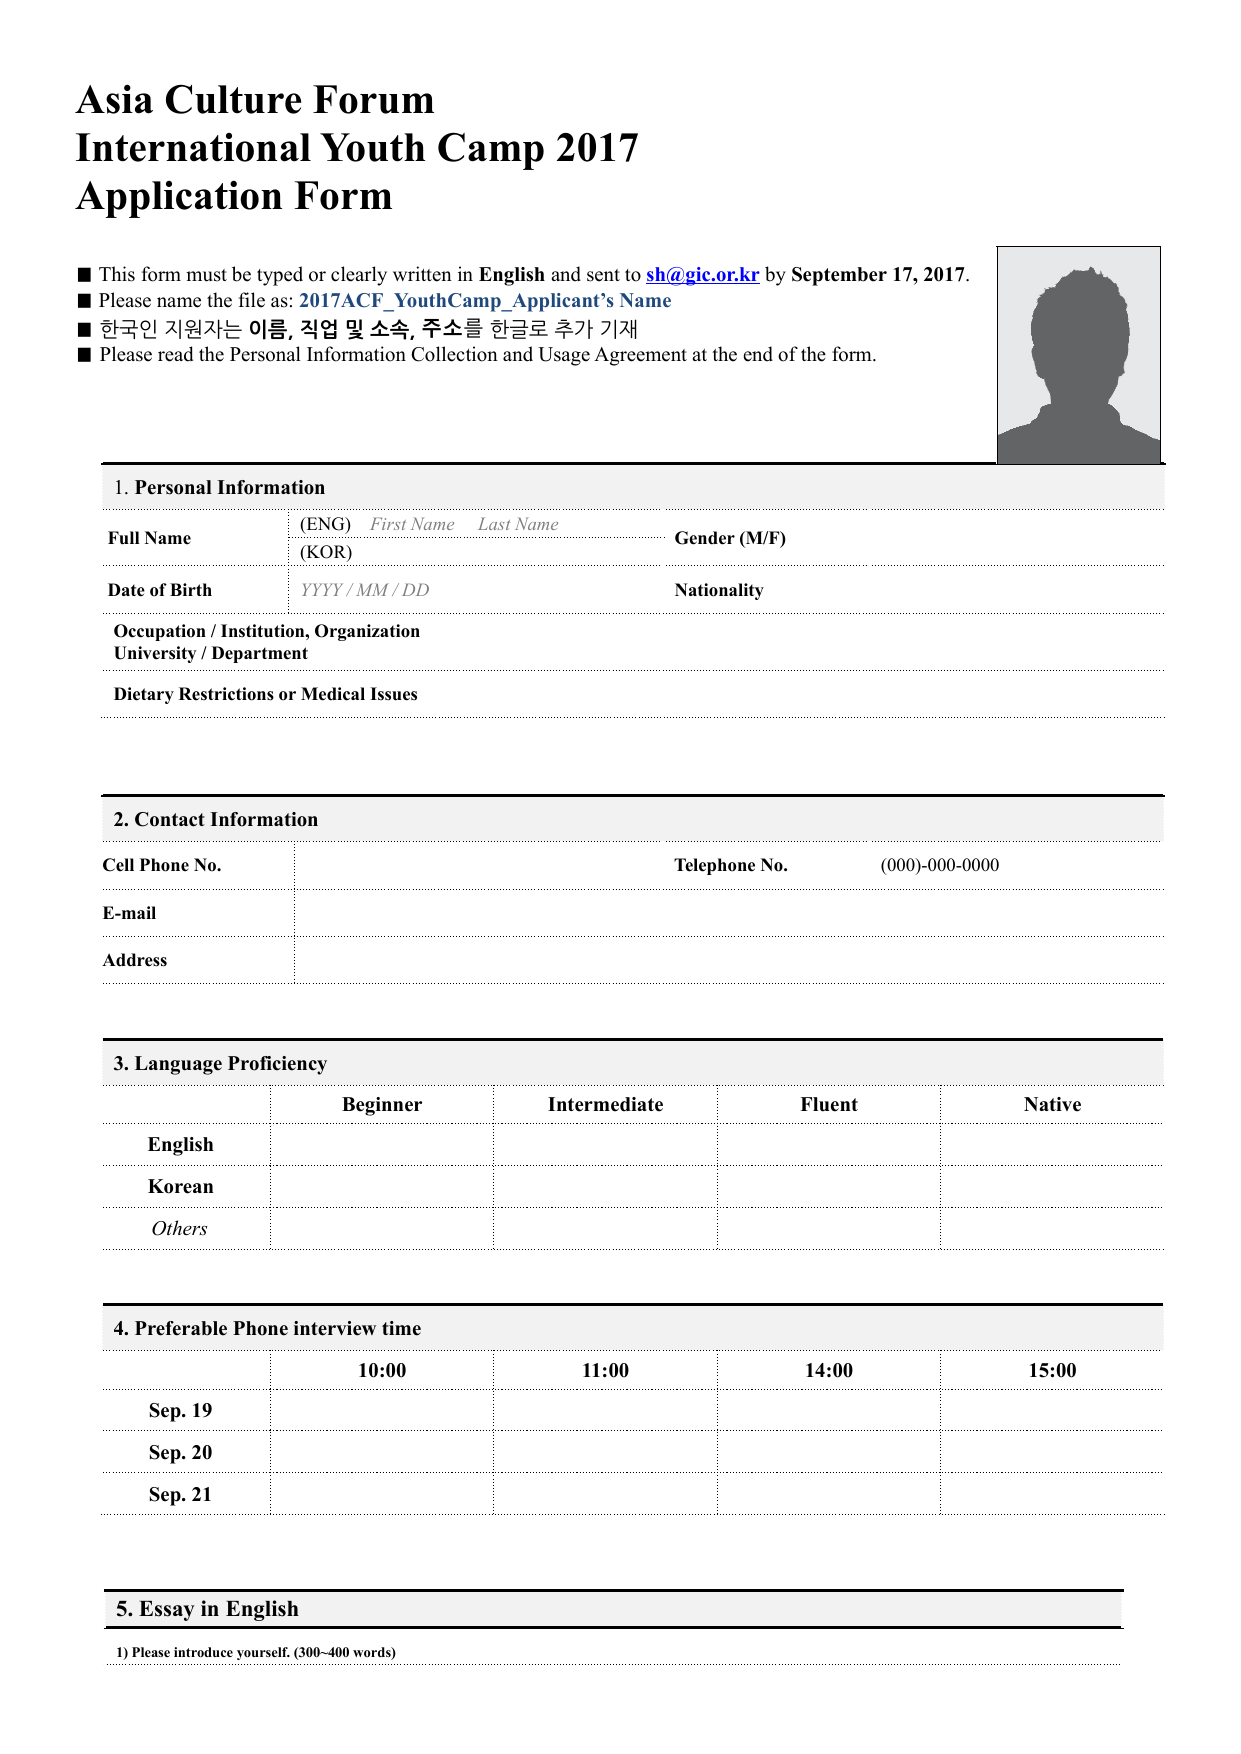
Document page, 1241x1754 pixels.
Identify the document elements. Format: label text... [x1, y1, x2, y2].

table_cell (KOR) [289, 537, 663, 565]
table_cell [717, 1472, 941, 1514]
table_cell YYYY / MM / DD [289, 565, 663, 613]
table_cell [941, 1165, 1164, 1207]
text Asia Culture Forum [75, 75, 1165, 123]
picture [998, 247, 1160, 464]
table_cell [717, 1207, 941, 1249]
table_cell [941, 1472, 1164, 1514]
table_cell [270, 1123, 494, 1165]
table_header 1. Personal Information [102, 465, 1165, 509]
table_cell Cell Phone No. [102, 841, 294, 888]
table_cell [294, 936, 1164, 983]
table_cell 3. Language Proficiency [102, 1039, 1164, 1085]
table_cell [870, 565, 1165, 613]
table_cell [494, 1123, 717, 1165]
text ◼ This form must be typed or clearly written in English and sent to sh@gic.or.kr by September 17, 2017. [75, 262, 996, 288]
table_cell Occupation / Institution, Organization University / Department [102, 613, 486, 670]
table_cell [494, 1207, 717, 1249]
table_cell [270, 1207, 494, 1249]
table_cell [486, 670, 1165, 717]
text International Youth Camp 2017 [75, 123, 1165, 171]
table_cell 1) Please introduce yourself. (300~400 words) [105, 1629, 1122, 1664]
table_cell [717, 1389, 941, 1430]
table_cell [494, 1165, 717, 1207]
table_cell [294, 889, 1164, 936]
table_cell Sep. 20 [102, 1430, 270, 1472]
table_cell Date of Birth [102, 565, 289, 613]
table_cell [941, 1389, 1164, 1430]
table_cell [941, 1123, 1164, 1165]
table_cell [870, 509, 1165, 565]
table_cell Beginner [270, 1085, 494, 1123]
table_cell Nationality [663, 565, 870, 613]
table_cell [102, 983, 1164, 1037]
table_cell (000)-000-0000 [869, 841, 1164, 888]
table_cell [486, 613, 1165, 670]
text ◼ Please read the Personal Information Collection and Usage Agreement at the end of the form. [75, 342, 996, 368]
table_cell Gender (M/F) [663, 509, 870, 565]
table_cell 11:00 [494, 1350, 717, 1388]
table_cell 10:00 [270, 1350, 494, 1388]
table_cell [494, 1389, 717, 1430]
table_cell [102, 1249, 1164, 1303]
text ◼ 한국인 지원자는 이름, 직업 및 소속, 주소를 한글로 추가 기재 [75, 313, 996, 342]
table_cell Sep. 21 [102, 1472, 270, 1514]
table_cell Native [941, 1085, 1164, 1123]
table_cell [941, 1207, 1164, 1249]
table_cell E-mail [102, 889, 294, 936]
table_cell [102, 1085, 270, 1123]
table_cell [270, 1430, 494, 1472]
table_cell Dietary Restrictions or Medical Issues [102, 670, 486, 717]
table_cell [941, 1430, 1164, 1472]
table_cell Sep. 19 [102, 1389, 270, 1430]
table_cell [270, 1472, 494, 1514]
table_cell [102, 1350, 270, 1388]
table_cell Others [102, 1207, 270, 1249]
table_cell [717, 1123, 941, 1165]
table_cell Fluent [717, 1085, 941, 1123]
table_header 5. Essay in English [105, 1592, 1122, 1626]
text ◼ Please name the file as: 2017ACF_YouthCamp_Applicant’s Name [75, 288, 996, 313]
table_cell (ENG) First Name Last Name [289, 509, 663, 537]
table_cell [494, 1472, 717, 1514]
table_cell 14:00 [717, 1350, 941, 1388]
table_cell [717, 1430, 941, 1472]
table_cell [294, 841, 663, 888]
table_cell Korean [102, 1165, 270, 1207]
table_cell [494, 1430, 717, 1472]
table_cell English [102, 1123, 270, 1165]
table_header 2. Contact Information [102, 797, 1164, 841]
table_cell [717, 1165, 941, 1207]
table_cell Address [102, 936, 294, 983]
table_cell Telephone No. [663, 841, 869, 888]
table_cell 4. Preferable Phone interview time [102, 1304, 1164, 1350]
table_cell Intermediate [494, 1085, 717, 1123]
text Application Form [75, 171, 1165, 219]
table_cell Full Name [102, 509, 289, 565]
table_cell 15:00 [941, 1350, 1164, 1388]
table_cell [270, 1165, 494, 1207]
table_cell [270, 1389, 494, 1430]
